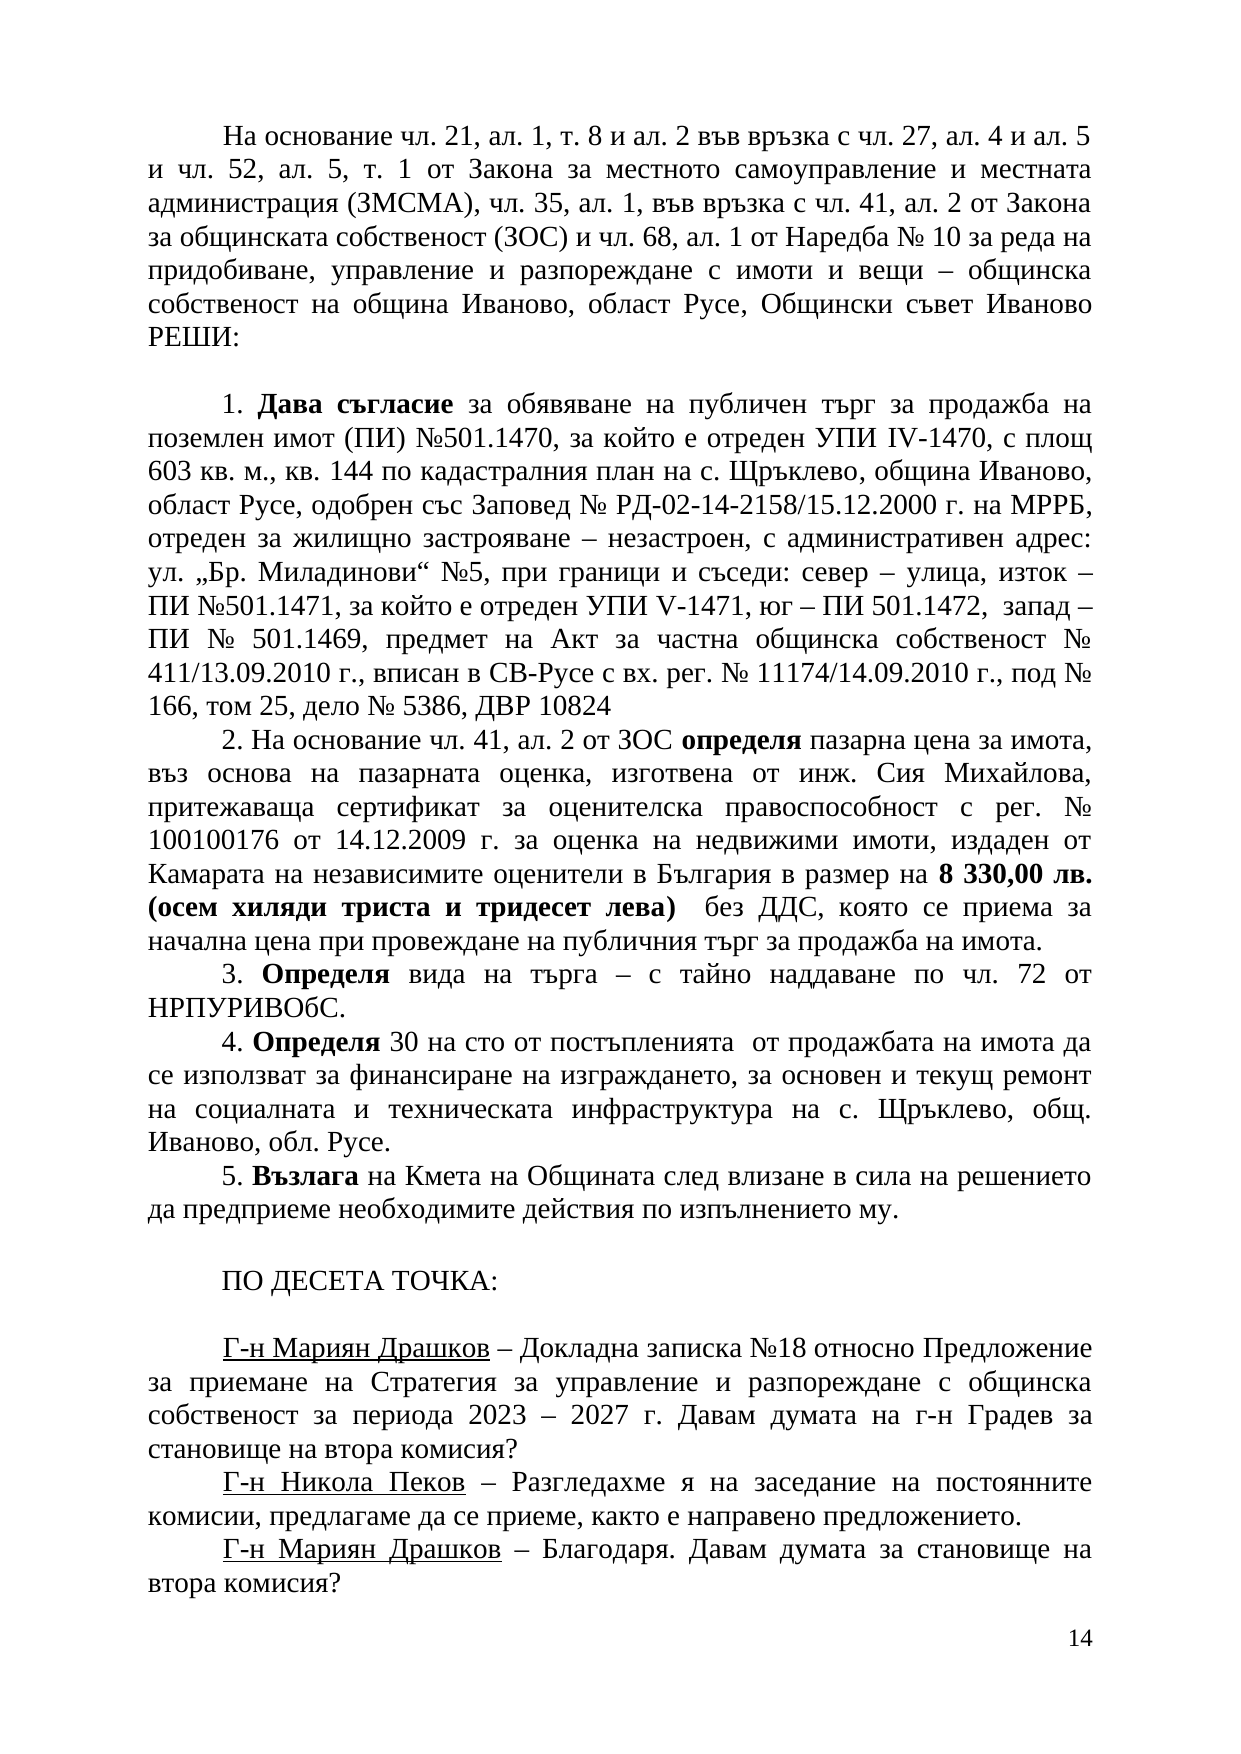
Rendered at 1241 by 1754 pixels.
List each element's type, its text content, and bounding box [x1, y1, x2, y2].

text Г-н Никола Пеков – Разгледахме я на заседание на постоянните комисии, предлагаме да се приеме, както е направено предложението. [148, 1464, 1093, 1532]
text 4. Определя 30 на сто от постъпленията от продажбата на имота да се използват за финансиране на изграждането, за основен и текущ ремонт на социалната и техническата инфраструктура на с. Щръклево, общ. Иваново, обл. Русе. [148, 1024, 1093, 1158]
text 5. Възлага на Кмета на Общината след влизане в сила на решението да предприеме необходимите действия по изпълнението му. [148, 1158, 1093, 1225]
text 2. На основание чл. 41, ал. 2 от ЗОС определя пазарна цена за имота, въз основа на пазарната оценка, изготвена от инж. Сия Михайлова, притежаваща сертификат за оценителска правоспособност с рег. № 100100176 от 14.12.2009 г. за оценка на недвижими имоти, издаден от Камарата на независимите оценители в България в размер на 8 330,00 лв. (осем хиляди триста и тридесет лева) без ДДС, която се приема за начална цена при провеждане на публичния търг за продажба на имота. [148, 722, 1093, 957]
text На основание чл. 21, ал. 1, т. 8 и ал. 2 във връзка с чл. 27, ал. 4 и ал. 5 и чл. 52, ал. 5, т. 1 от Закона за местното самоуправление и местната администрация (ЗМСМА), чл. 35, ал. 1, във връзка с чл. 41, ал. 2 от Закона за общинската собственост (ЗОС) и чл. 68, ал. 1 от Наредба № 10 за реда на придобиване, управление и разпореждане с имоти и вещи – общинска собственост на община Иваново, област Русе, Общински съвет Иваново РЕШИ: [148, 118, 1093, 353]
text 3. Определя вида на търга – с тайно наддаване по чл. 72 от НРПУРИВОбС. [148, 957, 1093, 1024]
text ПО ДЕСЕТА ТОЧКА: [148, 1263, 1093, 1297]
text 1. Дава съгласие за обявяване на публичен търг за продажба на поземлен имот (ПИ) №501.1470, за който е отреден УПИ IV-1470, с площ 603 кв. м., кв. 144 по кадастралния план на с. Щръклево, община Иваново, област Русе, одобрен със Заповед № РД-02-14-2158/15.12.2000 г. на МРРБ, отреден за жилищно застрояване – незастроен, с административен адрес: ул. „Бр. Миладинови“ №5, при граници и съседи: север – улица, изток – ПИ №501.1471, за който е отреден УПИ V-1471, юг – ПИ 501.1472, запад – ПИ № 501.1469, предмет на Акт за частна общинска собственост № 411/13.09.2010 г., вписан в СВ-Русе с вх. рег. № 11174/14.09.2010 г., под № 166, том 25, дело № 5386, ДВР 10824 [148, 386, 1093, 722]
text Г-н Мариян Драшков – Докладна записка №18 относно Предложение за приемане на Стратегия за управление и разпореждане с общинска собственост за периода 2023 – 2027 г. Давам думата на г-н Градев за становище на втора комисия? [148, 1330, 1093, 1464]
text Г-н Мариян Драшков – Благодаря. Давам думата за становище на втора комисия? [148, 1532, 1093, 1599]
